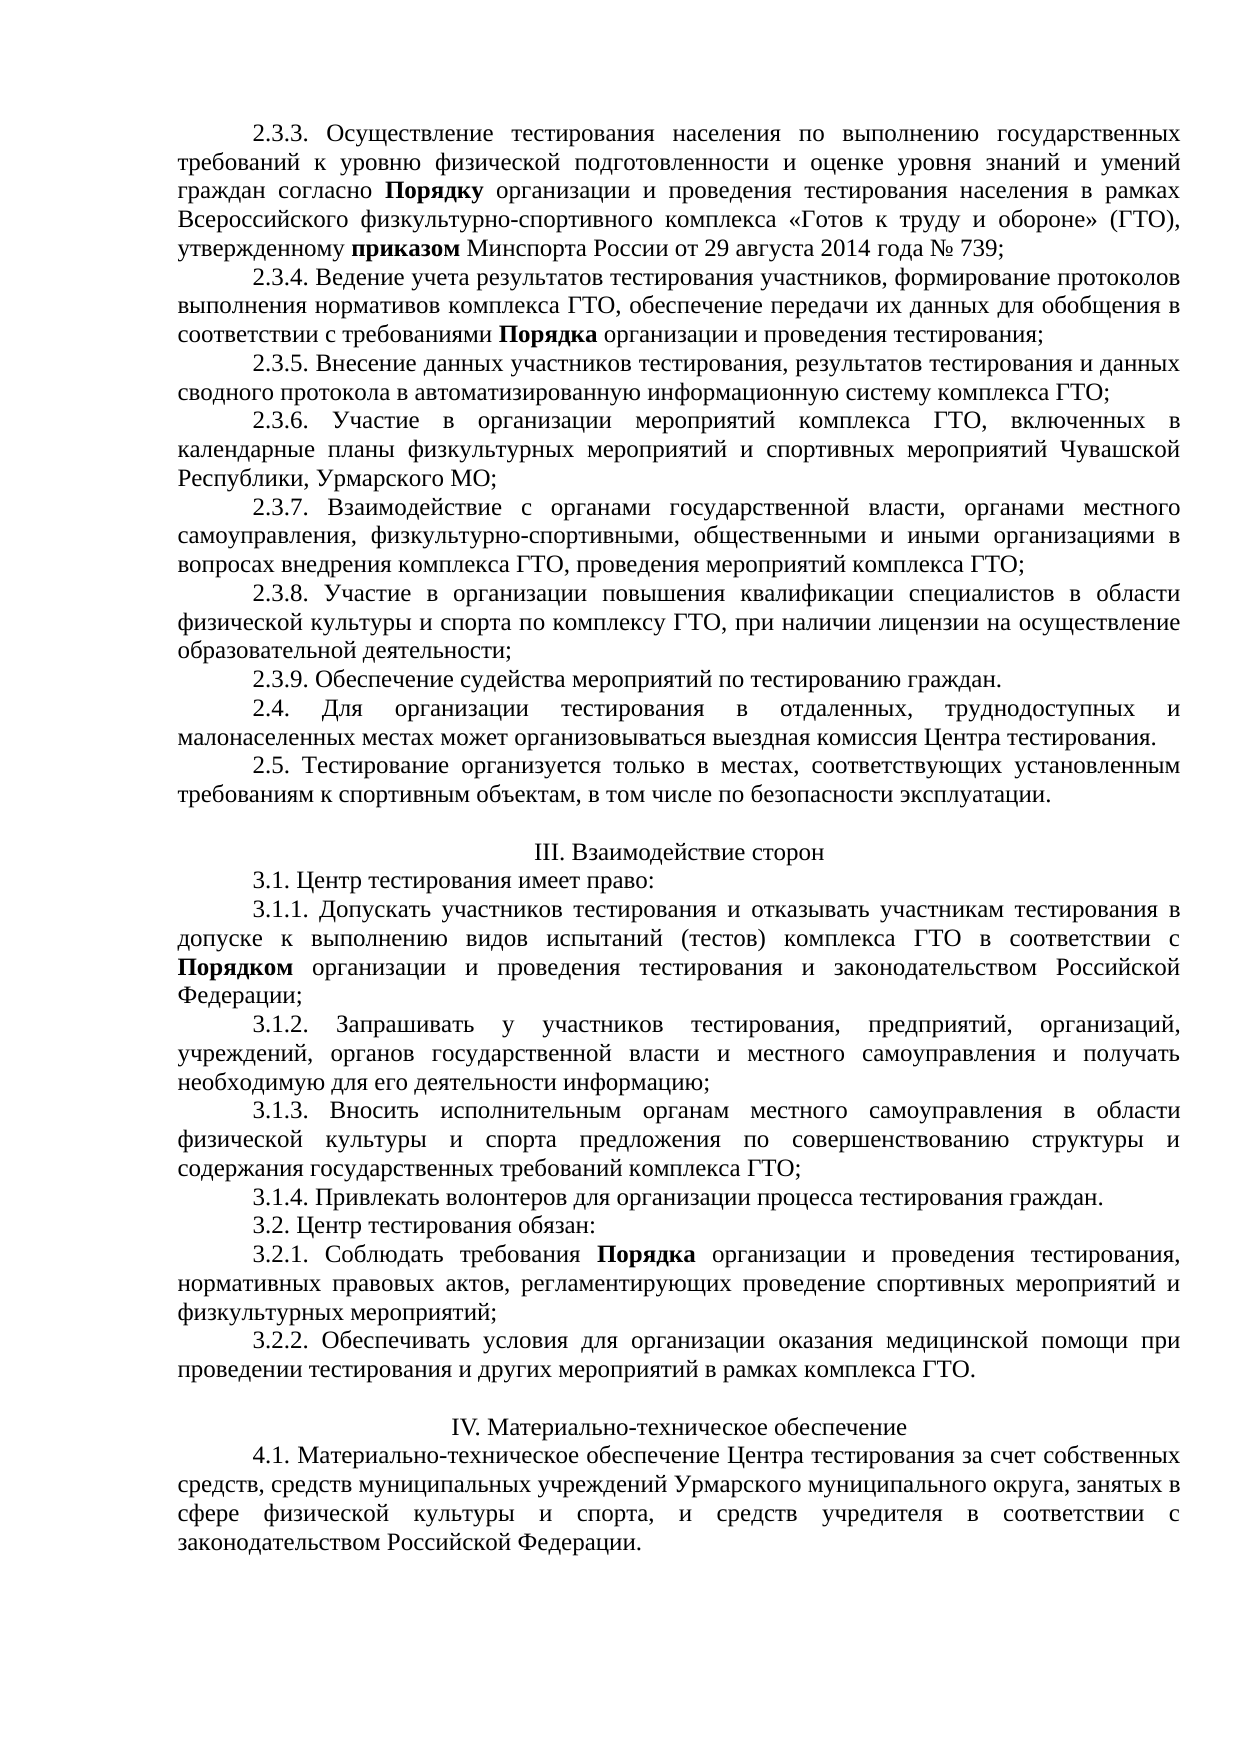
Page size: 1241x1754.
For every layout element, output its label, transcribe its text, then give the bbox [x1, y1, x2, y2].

text 4.1. Материально-техническое обеспечение Центра тестирования за счет собственных средств, средств муниципальных учреждений Урмарского муниципального округа, занятых в сфере физической культуры и спорта, и средств учредителя в соответствии с законодательством Российской Федерации. [177, 1441, 1181, 1556]
text 2.4. Для организации тестирования в отдаленных, труднодоступных и малонаселенных местах может организовываться выездная комиссия Центра тестирования. [177, 693, 1181, 751]
text 2.3.7. Взаимодействие с органами государственной власти, органами местного самоуправления, физкультурно-спортивными, общественными и иными организациями в вопросах внедрения комплекса ГТО, проведения мероприятий комплекса ГТО; [177, 492, 1181, 578]
text 3.1.3. Вносить исполнительным органам местного самоуправления в области физической культуры и спорта предложения по совершенствованию структуры и содержания государственных требований комплекса ГТО; [177, 1096, 1181, 1182]
subtitle III. Взаимодействие сторон [177, 837, 1181, 866]
text 3.2.2. Обеспечивать условия для организации оказания медицинской помощи при проведении тестирования и других мероприятий в рамках комплекса ГТО. [177, 1326, 1181, 1383]
subtitle IV. Материально-техническое обеспечение [177, 1412, 1181, 1441]
text 2.3.4. Ведение учета результатов тестирования участников, формирование протоколов выполнения нормативов комплекса ГТО, обеспечение передачи их данных для обобщения в соответствии с требованиями Порядка организации и проведения тестирования; [177, 262, 1181, 348]
text 3.1.2. Запрашивать у участников тестирования, предприятий, организаций, учреждений, органов государственной власти и местного самоуправления и получать необходимую для его деятельности информацию; [177, 1009, 1181, 1096]
text 2.3.9. Обеспечение судейства мероприятий по тестированию граждан. [177, 664, 1181, 693]
text 2.3.8. Участие в организации повышения квалификации специалистов в области физической культуры и спорта по комплексу ГТО, при наличии лицензии на осуществление образовательной деятельности; [177, 578, 1181, 664]
text 2.3.5. Внесение данных участников тестирования, результатов тестирования и данных сводного протокола в автоматизированную информационную систему комплекса ГТО; [177, 348, 1181, 406]
text 2.3.6. Участие в организации мероприятий комплекса ГТО, включенных в календарные планы физкультурных мероприятий и спортивных мероприятий Чувашской Республики, Урмарского МО; [177, 406, 1181, 492]
text 3.1.1. Допускать участников тестирования и отказывать участникам тестирования в допуске к выполнению видов испытаний (тестов) комплекса ГТО в соответствии с Порядком организации и проведения тестирования и законодательством Российской Федерации; [177, 894, 1181, 1009]
text 3.1. Центр тестирования имеет право: [177, 866, 1181, 894]
text 3.2.1. Соблюдать требования Порядка организации и проведения тестирования, нормативных правовых актов, регламентирующих проведение спортивных мероприятий и физкультурных мероприятий; [177, 1239, 1181, 1326]
text 2.3.3. Осуществление тестирования населения по выполнению государственных требований к уровню физической подготовленности и оценке уровня знаний и умений граждан согласно Порядку организации и проведения тестирования населения в рамках Всероссийского физкультурно-спортивного комплекса «Готов к труду и обороне» (ГТО), утвержденному приказом Минспорта России от 29 августа 2014 года № 739; [177, 118, 1181, 262]
text 3.2. Центр тестирования обязан: [177, 1211, 1181, 1239]
text 2.5. Тестирование организуется только в местах, соответствующих установленным требованиям к спортивным объектам, в том числе по безопасности эксплуатации. [177, 751, 1181, 808]
text 3.1.4. Привлекать волонтеров для организации процесса тестирования граждан. [177, 1182, 1181, 1211]
